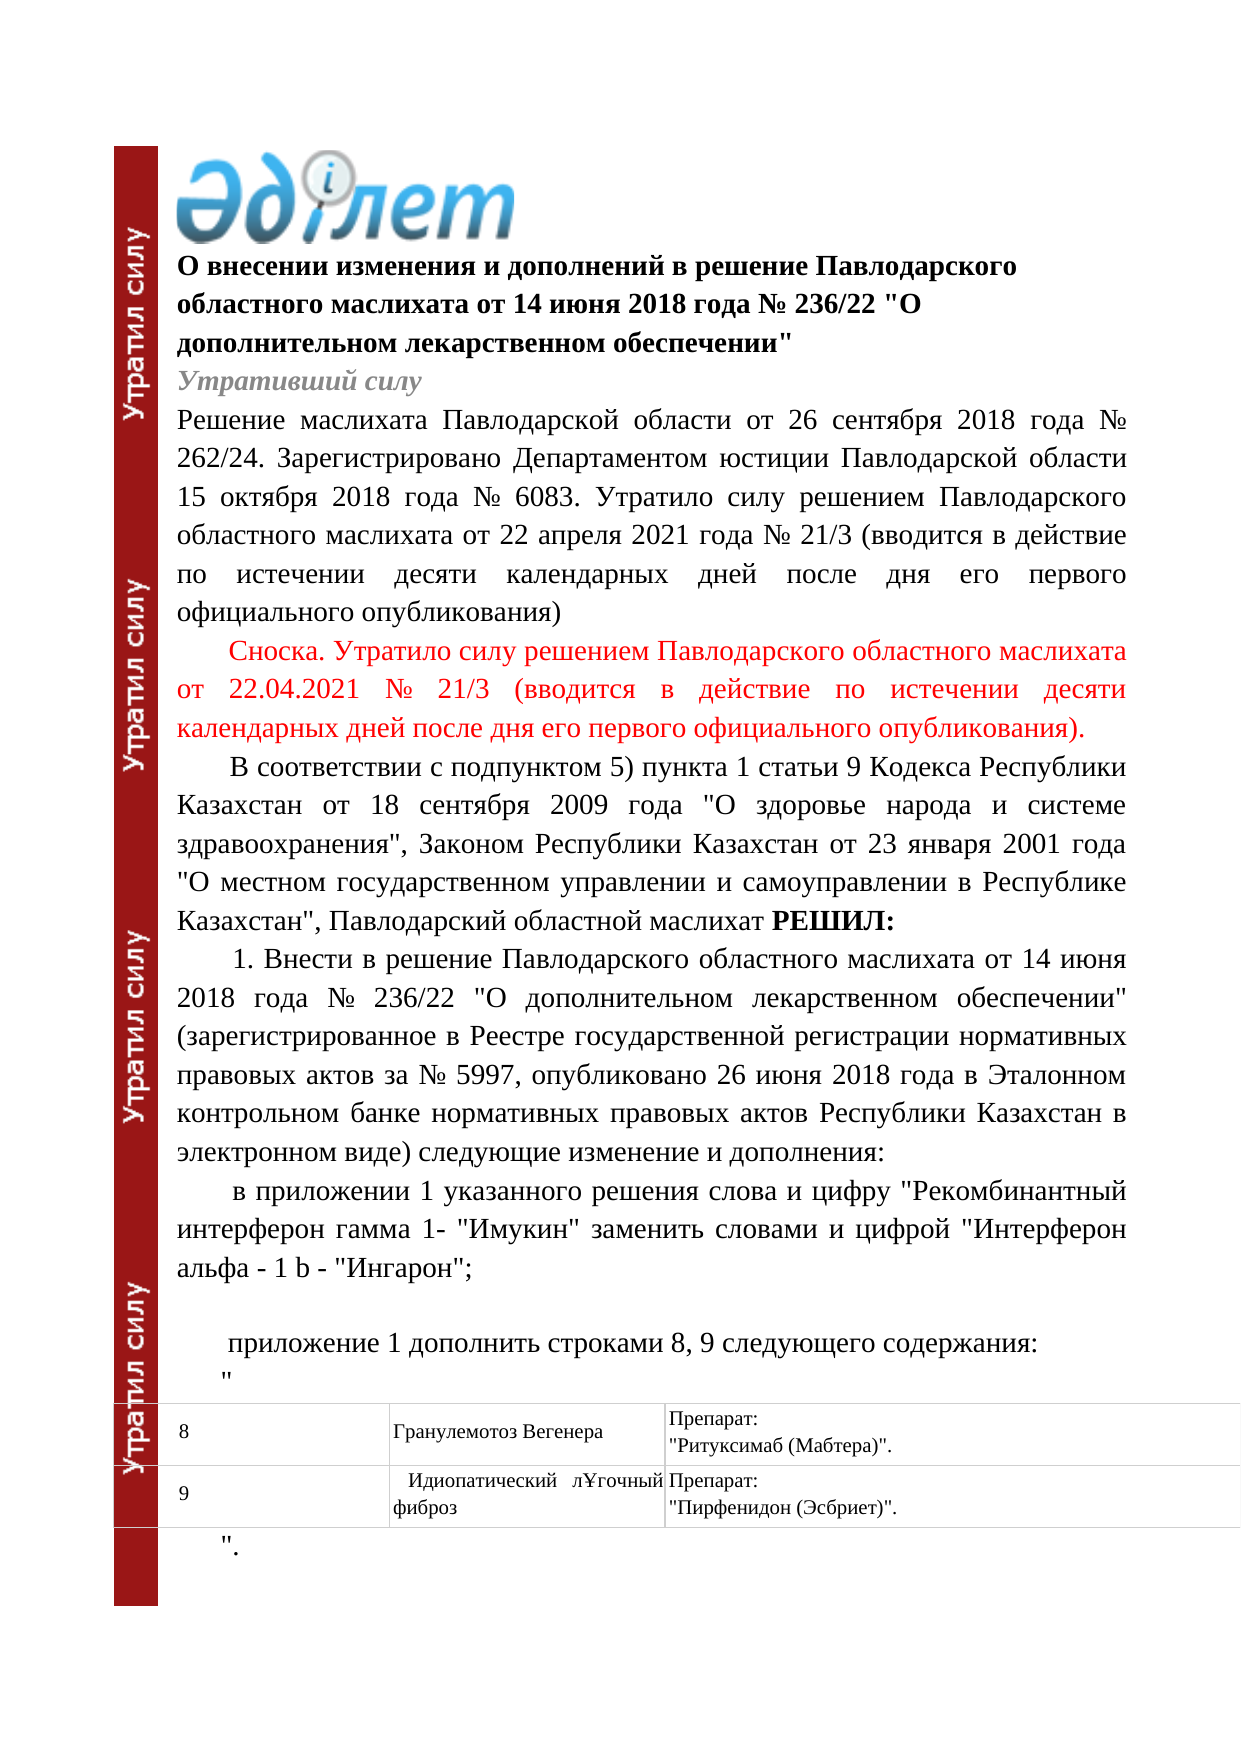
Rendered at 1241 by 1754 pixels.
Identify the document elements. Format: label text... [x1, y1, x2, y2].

text Утративший силу [112, 363, 1128, 397]
text ". [112, 1528, 1128, 1561]
text Сноска. Утратило силу решением Павлодарского областного маслихата от 22.04.2021 № 21/3 (вводится в действие по истечении десяти календарных дней после дня его первого официального опубликования). [112, 633, 1128, 744]
picture [114, 397, 158, 402]
table_cell 9 [114, 1466, 389, 1527]
text 1. Внести в решение Павлодарского областного маслихата от 14 июня 2018 года № 236/22 "О дополнительном лекарственном обеспечении" (зарегистрированное в Реестре государственной регистрации нормативных правовых актов за № 5997, опубликовано 26 июня 2018 года в Эталонном контрольном банке нормативных правовых актов Республики Казахстан в электронном виде) следующие изменение и дополнения: [112, 941, 1128, 1168]
table_header 8 [114, 1404, 389, 1465]
text В соответствии с подпунктом 5) пункта 1 статьи 9 Кодекса Республики Казахстан от 18 сентября 2009 года "О здоровье народа и системе здравоохранения", Законом Республики Казахстан от 23 января 2001 года "О местном государственном управлении и самоуправлении в Республике Казахстан", Павлодарский областной маслихат РЕШИЛ: [112, 749, 1128, 936]
text " [112, 1364, 1128, 1398]
picture [114, 744, 158, 749]
picture [114, 1283, 158, 1326]
picture [114, 1359, 158, 1364]
table_header Гранулемотоз Вегенера [390, 1404, 664, 1465]
picture [114, 146, 158, 248]
picture [114, 628, 158, 633]
text О внесении изменения и дополнений в решение Павлодарского областного маслихата от 14 июня 2018 года № 236/22 "О дополнительном лекарственном обеспечении" [112, 248, 1128, 358]
table_cell Идиопатический лҰгочный фиброз [390, 1466, 664, 1527]
picture [114, 1561, 158, 1606]
table_cell Препарат: "Пирфенидон (Эсбриет)". [666, 1466, 1240, 1527]
text приложение 1 дополнить строками 8, 9 следующего содержания: [112, 1326, 1128, 1359]
table_header Препарат: "Ритуксимаб (Мабтера)". [666, 1404, 1240, 1465]
picture [114, 1398, 158, 1403]
picture [114, 936, 158, 941]
picture [176, 150, 515, 244]
text Решение маслихата Павлодарской области от 26 сентября 2018 года № 262/24. Зарегистрировано Департаментом юстиции Павлодарской области 15 октября 2018 года № 6083. Утратило силу решением Павлодарского областного маслихата от 22 апреля 2021 года № 21/3 (вводится в действие по истечении десяти календарных дней после дня его первого официального опубликования) [112, 402, 1128, 628]
picture [114, 1168, 158, 1173]
picture [114, 358, 158, 363]
text в приложении 1 указанного решения слова и цифру "Рекомбинантный интерферон гамма 1- "Имукин" заменить словами и цифрой "Интерферон альфа - 1 b - "Ингарон"; [112, 1173, 1128, 1283]
